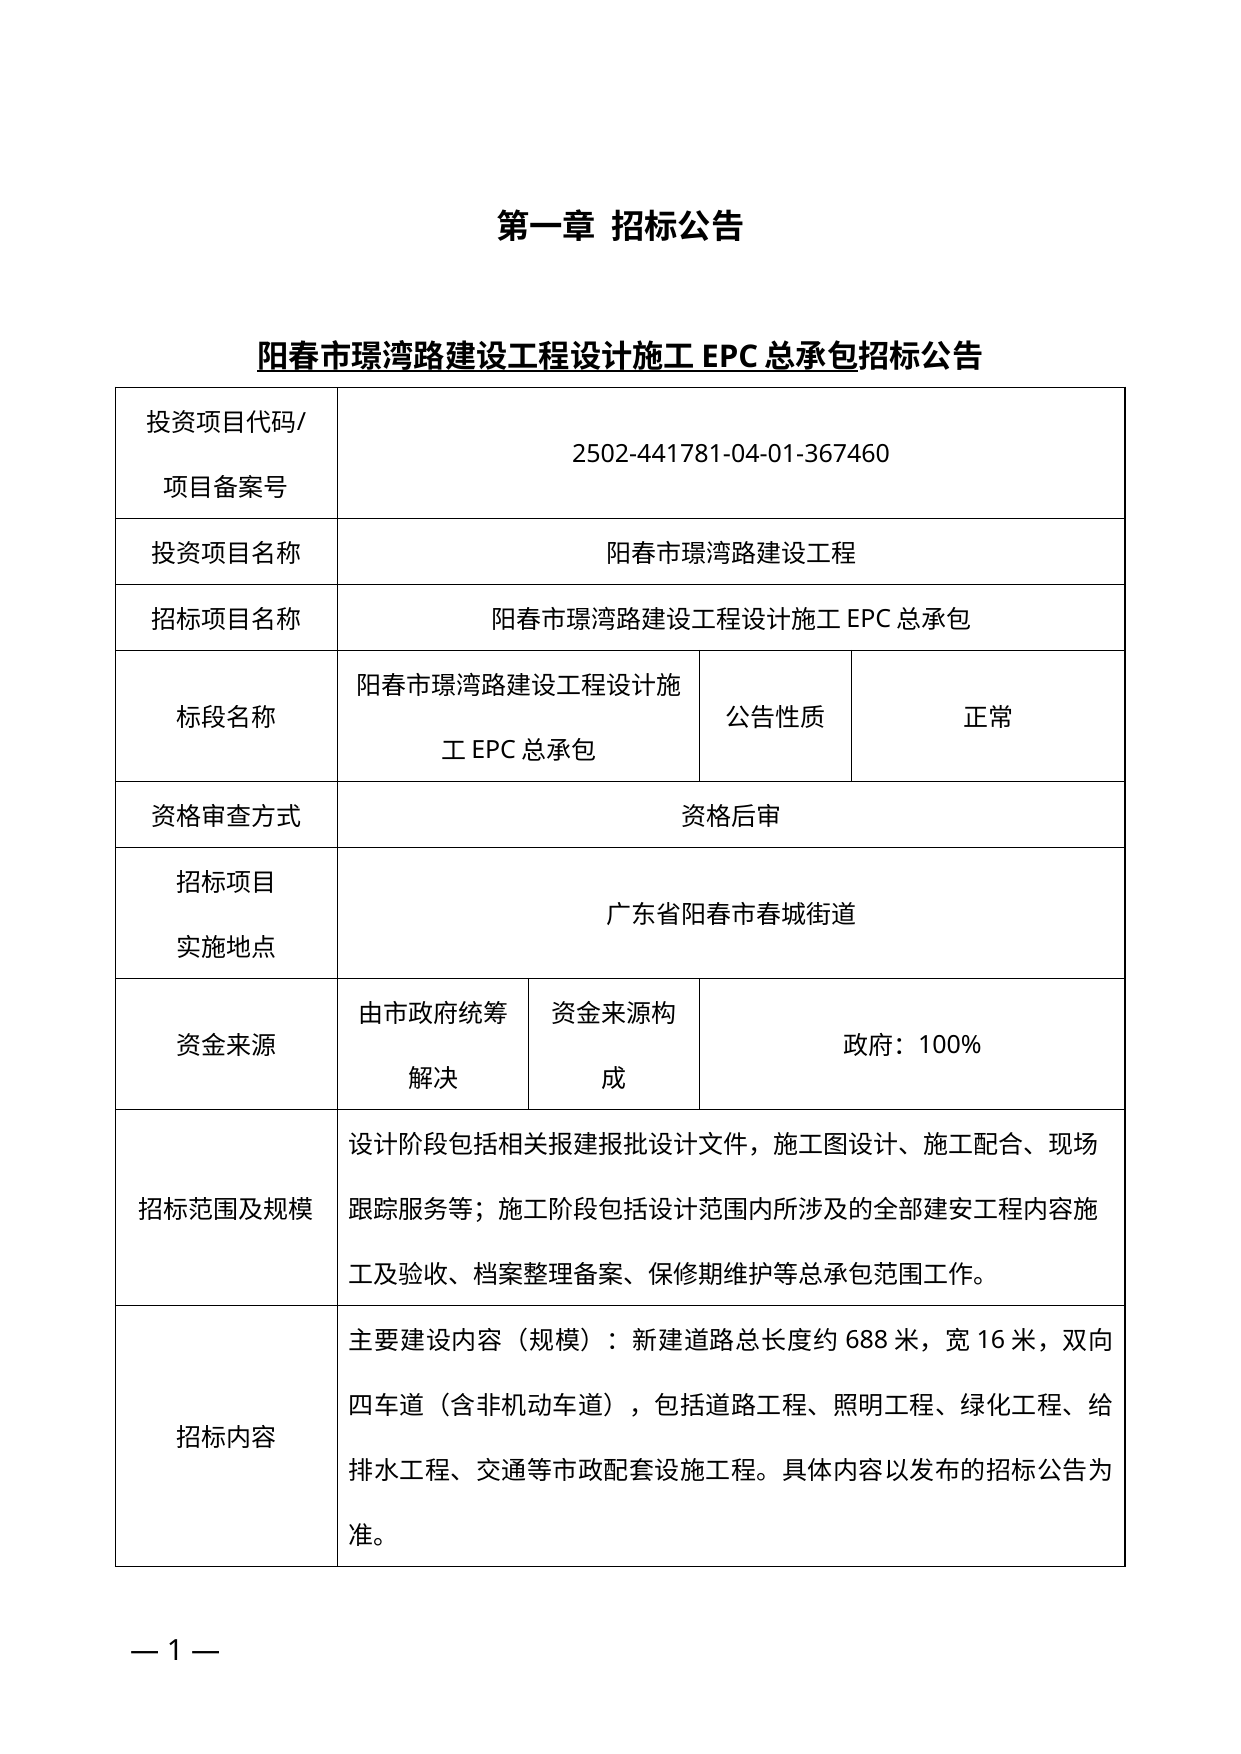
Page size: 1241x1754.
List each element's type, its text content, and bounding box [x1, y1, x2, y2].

table_cell 公告性质 [700, 651, 851, 781]
table_cell 正常 [852, 651, 1124, 781]
table_cell 标段名称 [116, 651, 337, 781]
subtitle 第一章 招标公告 [130, 192, 1110, 257]
table_cell 阳春市璟湾路建设工程设计施工EPC总承包 [338, 585, 1124, 650]
table_cell 招标范围及规模 [116, 1110, 337, 1305]
text 阳春市璟湾路建设工程设计施工EPC总承包招标公告 [130, 322, 1110, 387]
table_cell 政府：100% [700, 979, 1124, 1109]
table_cell 招标项目 实施地点 [116, 848, 337, 978]
table_cell 主要建设内容（规模）：新建道路总长度约688米，宽16米，双向四车道（含非机动车道），包括道路工程、照明工程、绿化工程、给排水工程、交通等市政配套设施工程。具体内容以发布的招标公告为准。 [338, 1306, 1124, 1566]
table_cell 资格后审 [338, 782, 1124, 847]
table_cell 招标内容 [116, 1306, 337, 1566]
table_cell 投资项目名称 [116, 519, 337, 584]
table_cell 招标项目名称 [116, 585, 337, 650]
table_cell 资金来源构成 [529, 979, 699, 1109]
table_cell 由市政府统筹解决 [338, 979, 528, 1109]
table_cell 资格审查方式 [116, 782, 337, 847]
table_header 投资项目代码/ 项目备案号 [116, 388, 337, 518]
table_header 2502-441781-04-01-367460 [338, 388, 1124, 518]
table_cell 资金来源 [116, 979, 337, 1109]
table_cell 广东省阳春市春城街道 [338, 848, 1124, 978]
table_cell 阳春市璟湾路建设工程设计施工EPC总承包 [338, 651, 699, 781]
table_cell 设计阶段包括相关报建报批设计文件，施工图设计、施工配合、现场跟踪服务等；施工阶段包括设计范围内所涉及的全部建安工程内容施工及验收、档案整理备案、保修期维护等总承包范围工作。 [338, 1110, 1124, 1305]
table_cell 阳春市璟湾路建设工程 [338, 519, 1124, 584]
